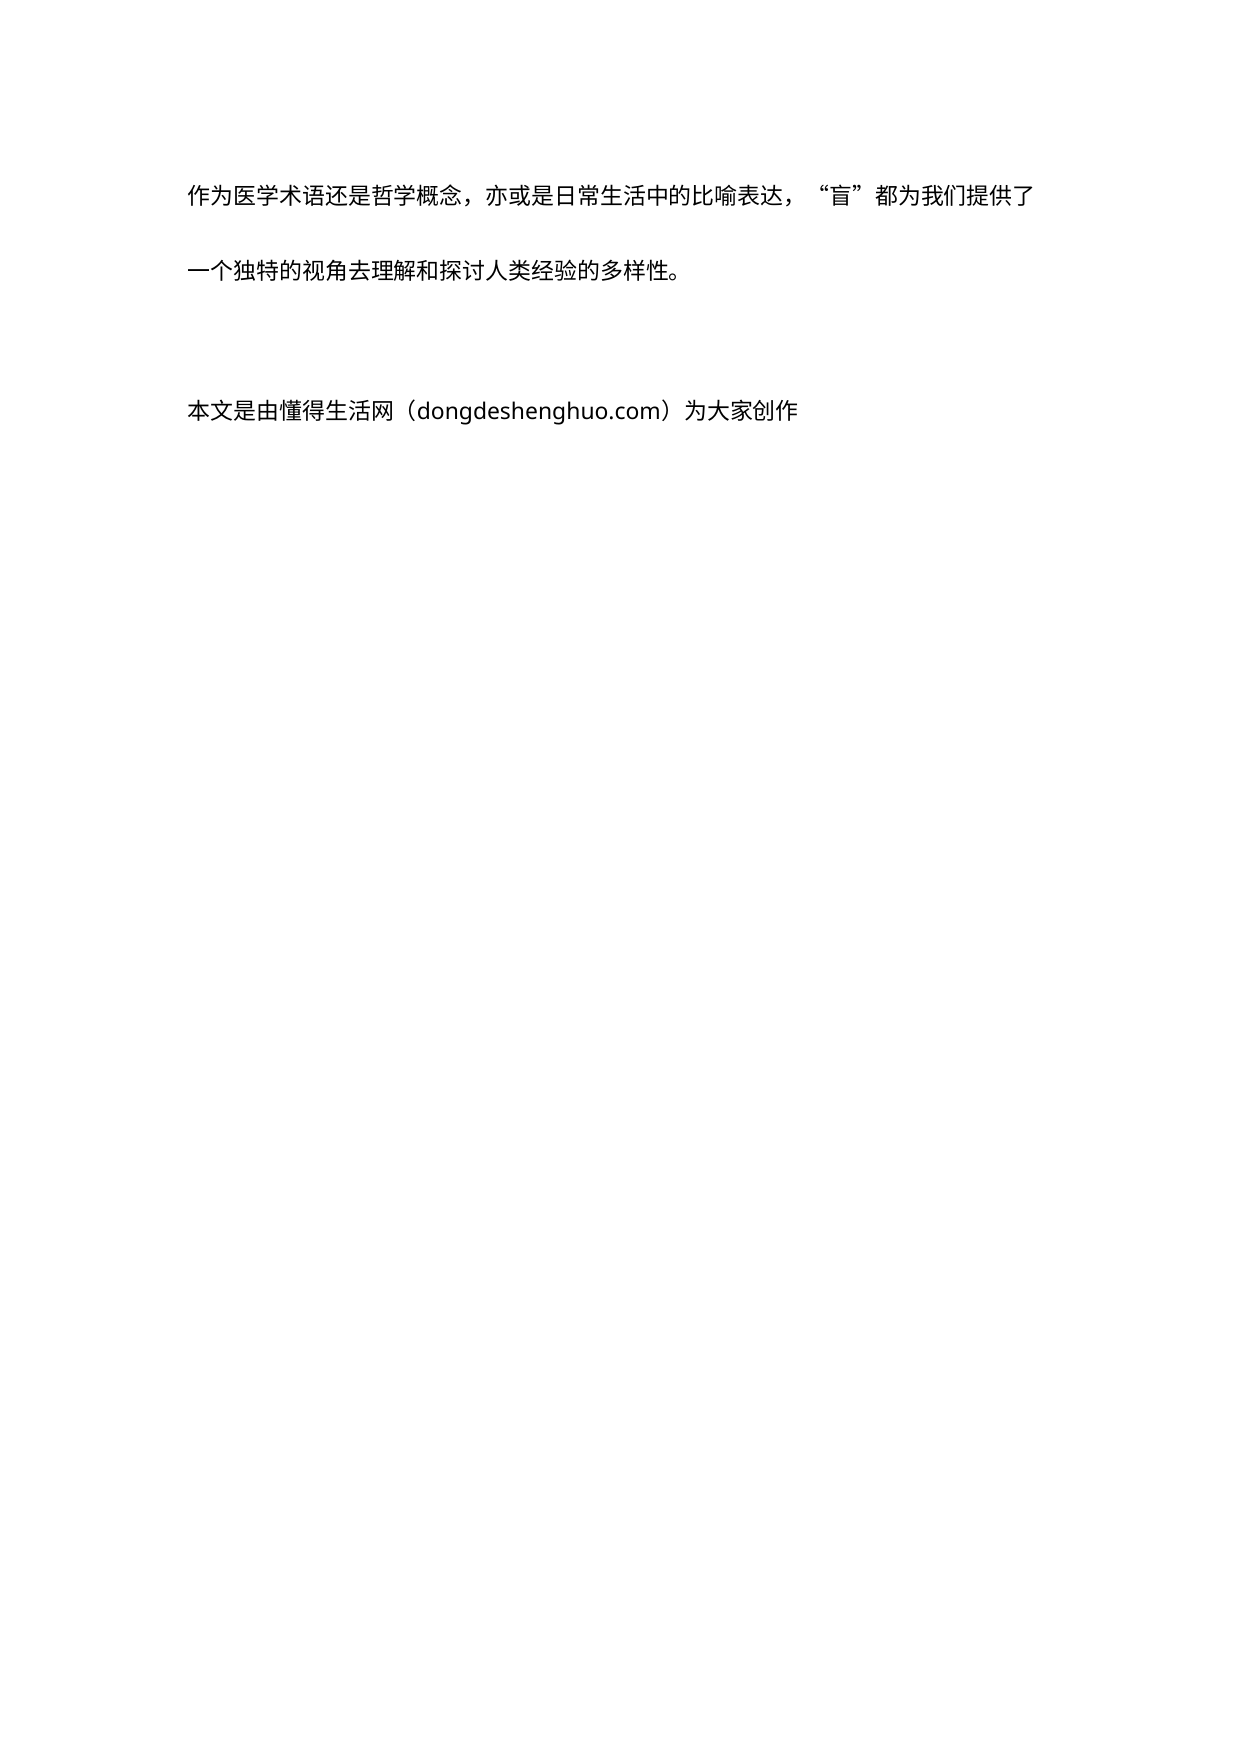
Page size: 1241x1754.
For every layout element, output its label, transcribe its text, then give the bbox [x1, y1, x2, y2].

text 本文是由懂得生活网（dongdeshenghuo.com）为大家创作 [187, 377, 1053, 442]
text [187, 162, 1053, 302]
